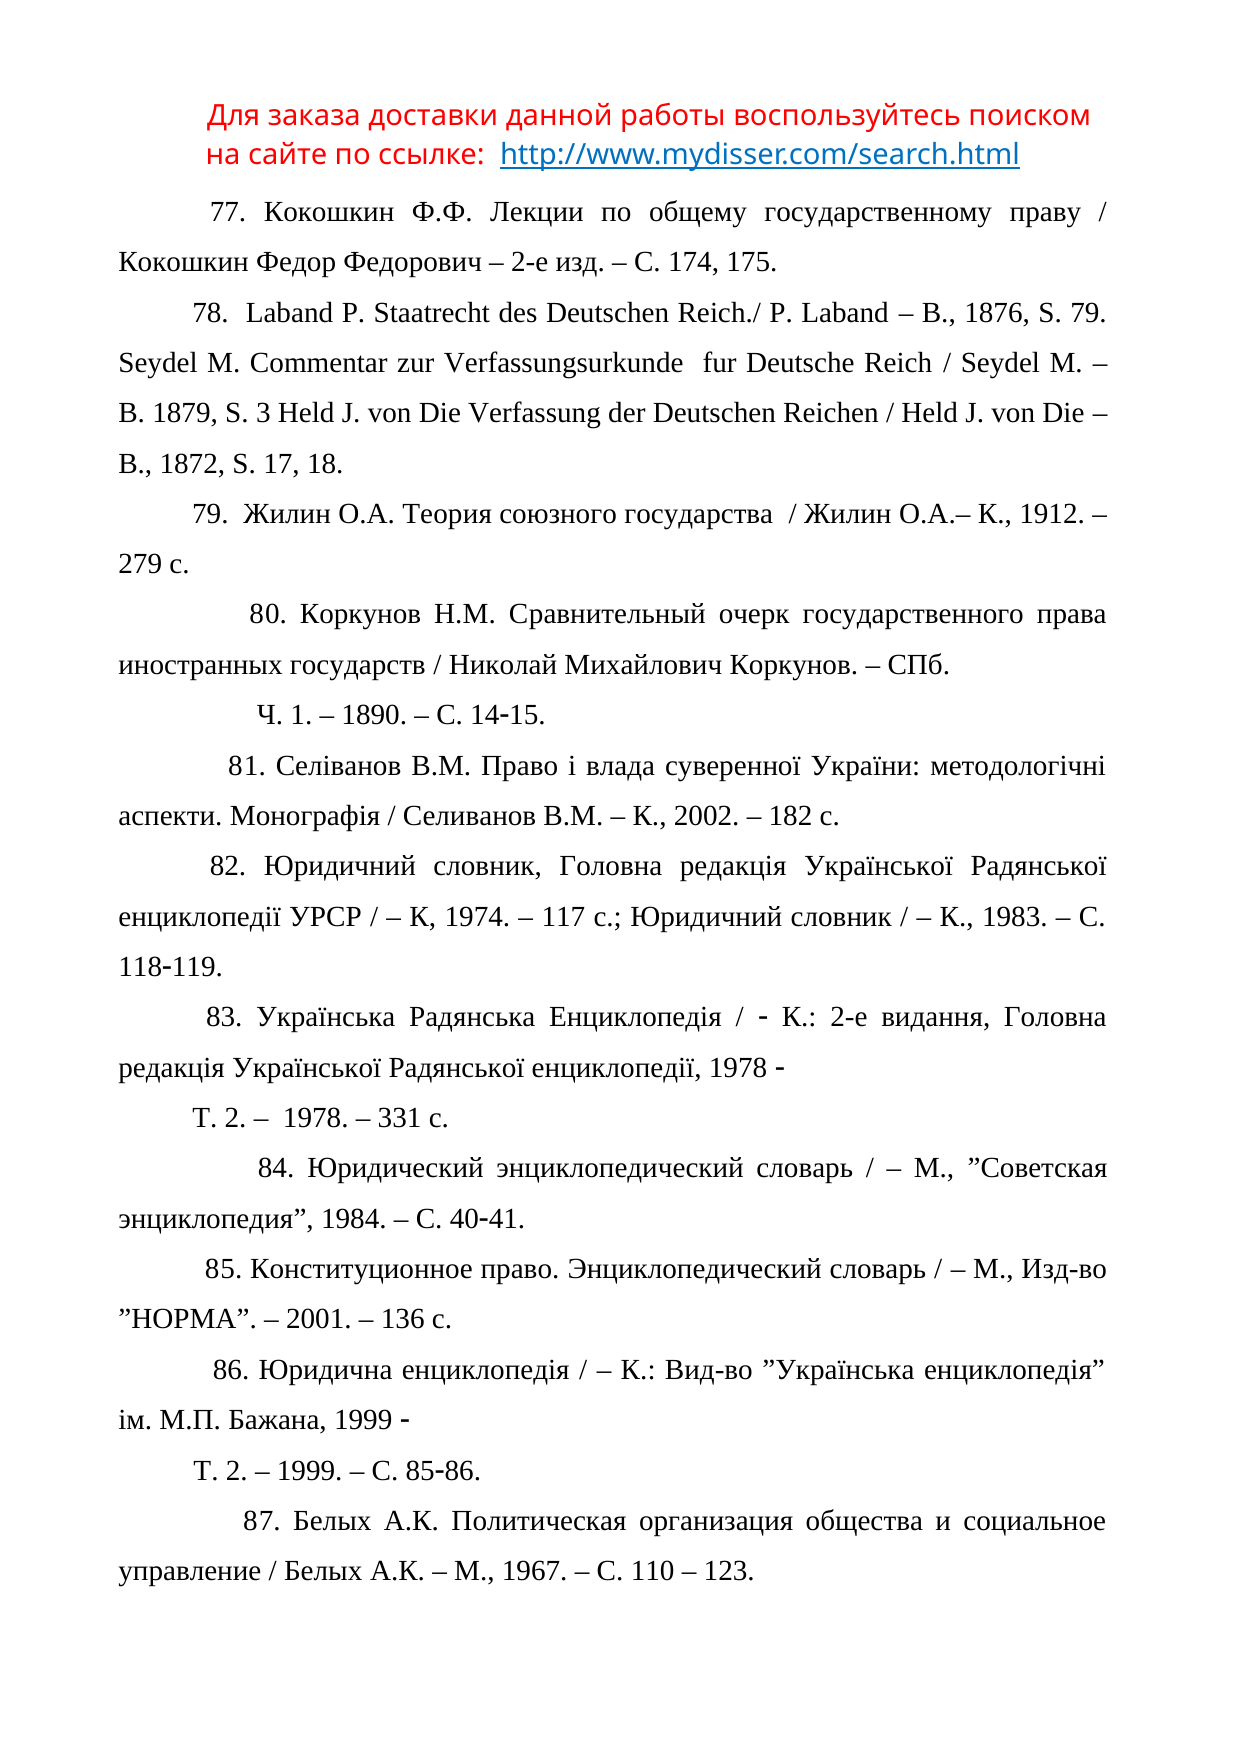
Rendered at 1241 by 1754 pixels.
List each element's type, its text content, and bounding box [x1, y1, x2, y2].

text 81. Селіванов В.М. Право і влада суверенної України: методологічні аспекти. Монографія / Селиванов В.М. – К., 2002. – 182 с. [118, 748, 1107, 832]
text 84. Юридический энциклопедический словарь / – М., ”Советская энциклопедия”, 1984. – С. 4041. [118, 1151, 1107, 1234]
text 87. Белых А.К. Политическая организация общества и социальное управление / Белых А.К. – М., 1967. – С. 110 – 123. [118, 1503, 1107, 1587]
text T. 2. – 1978. – 331 с. [118, 1100, 1107, 1134]
text Ч. 1. – 1890. – С. 1415. [118, 697, 1107, 731]
text 79. Жилин О.А. Теория союзного государства / Жилин О.А.– К., 1912. – 279 с. [118, 496, 1107, 580]
text 83. Українська Радянська Енциклопедія / К.: 2-е видання, Головна редакція Української Радянської енциклопедії, 1978 [118, 999, 1107, 1083]
text 82. Юридичний словник, Головна редакція Української Радянської енциклопедії УРСР / – К, 1974. – 117 с.; Юридичний словник / – К., 1983. – С. 118119. [118, 848, 1107, 983]
text T. 2. – 1999. – С. 8586. [192, 1453, 1107, 1486]
text 86. Юридична енциклопедія / – К.: Вид-во ”Українська енциклопедія” ім. М.П. Бажана, 1999 [118, 1352, 1107, 1436]
text 85. Конституционное право. Энциклопедический словарь / – М., Изд-во ”НОРМА”. – 2001. – 136 с. [118, 1251, 1107, 1335]
text 77. Кокошкин Ф.Ф. Лекции по общему государственному праву / Кокошкин Федор Федорович – 2-е изд. – С. 174, 175. [118, 194, 1107, 278]
text 78. Laband P. Staatrecht des Deutschen Reich./ P. Laband – B., 1876, S. 79. Seydel M. Commentar zur Verfassungsurkunde fur Deutsche Reich / Seydel M. – B. 1879, S. 3 Held J. von Die Verfassung der Deutschen Reichen / Held J. von Die – B., 1872, S. 17, 18. [118, 295, 1107, 479]
text 80. Коркунов Н.М. Сравнительный очерк государственного права иностранных государств / Николай Михайлович Коркунов. – СПб. [118, 597, 1107, 681]
